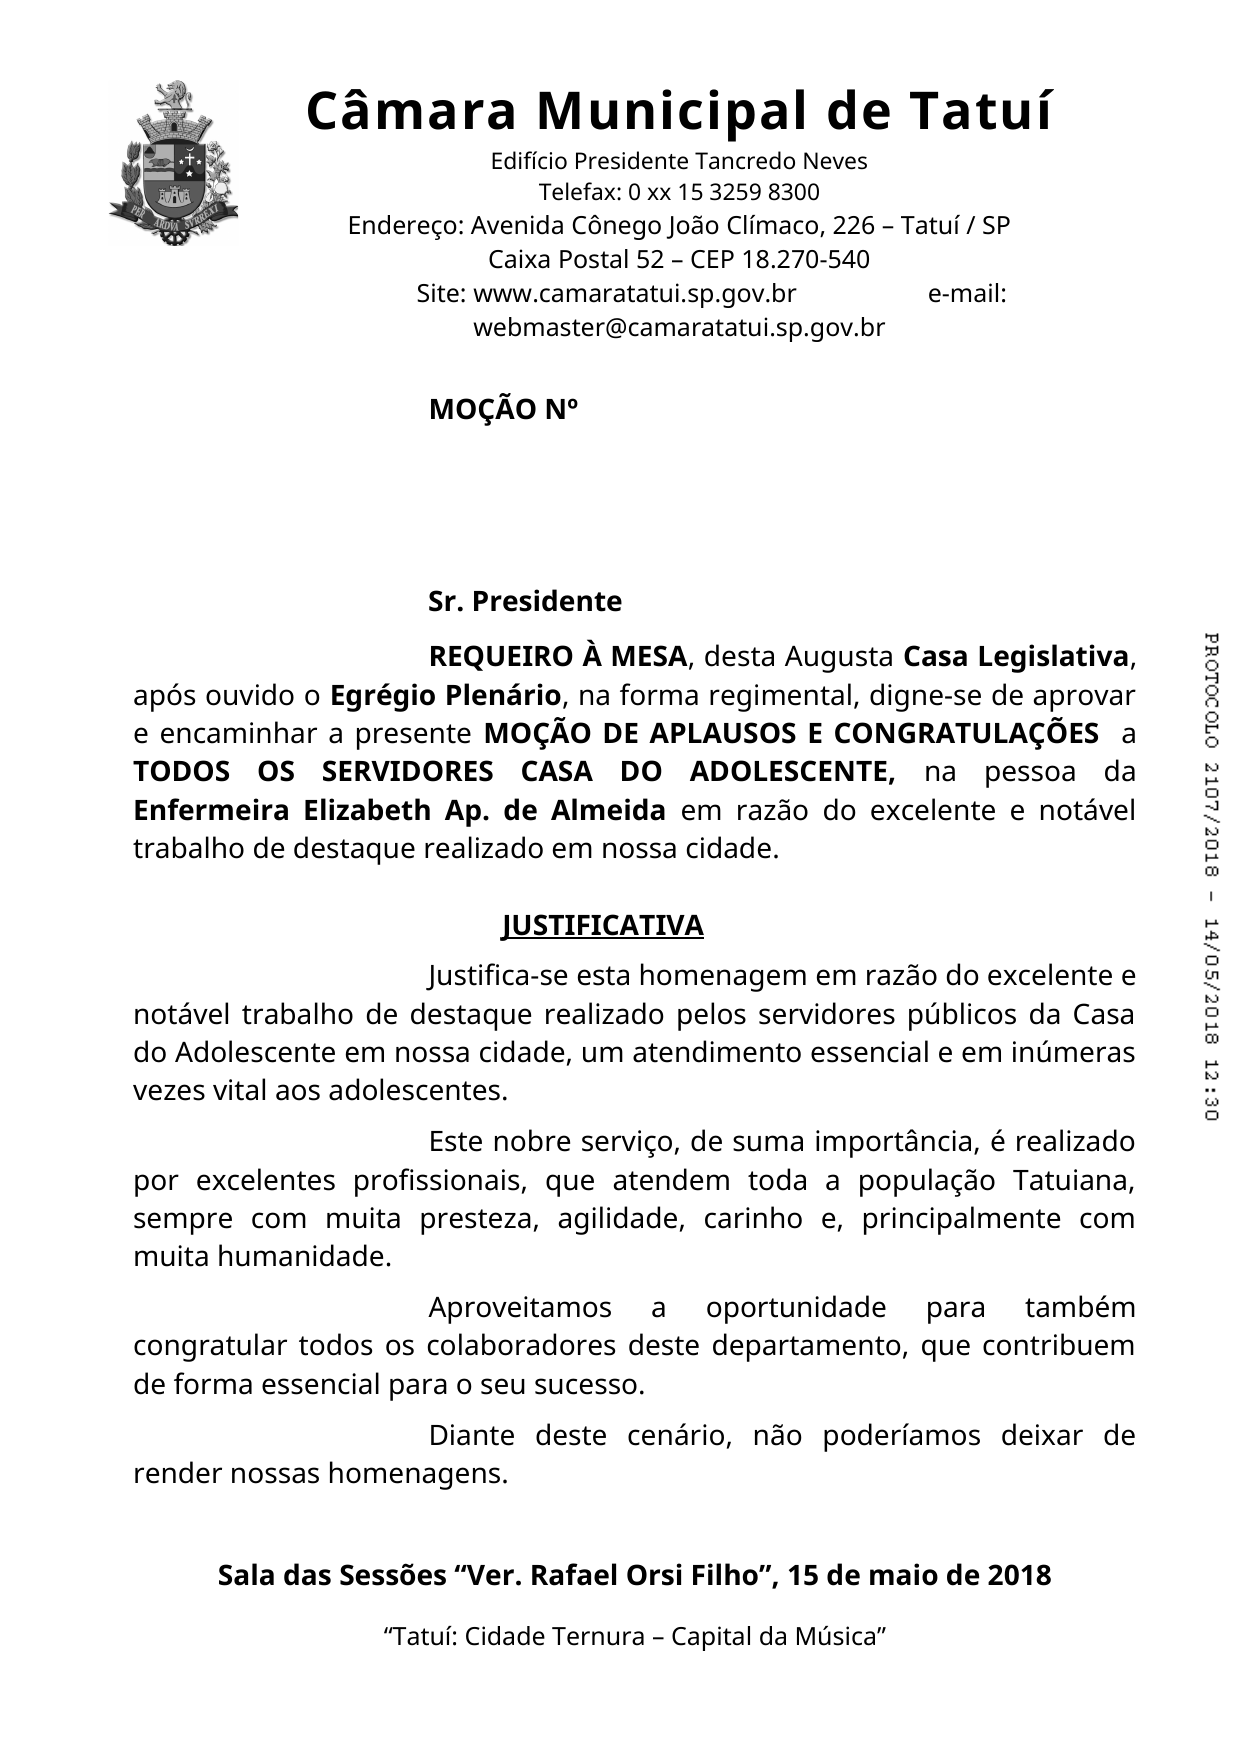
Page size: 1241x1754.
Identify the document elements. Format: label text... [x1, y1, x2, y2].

subtitle Sr. Presidente [354, 581, 1137, 619]
text Justifica-se esta homenagem em razão do excelente e notável trabalho de destaque realizado pelos servidores públicos da Casa do Adolescente em nossa cidade, um atendimento essencial e em inúmeras vezes vital aos adolescentes. [133, 956, 1137, 1109]
text Aproveitamos a oportunidade para também congratular todos os colaboradores deste departamento, que contribuem de forma essencial para o seu sucesso. [133, 1287, 1137, 1402]
text Este nobre serviço, de suma importância, é realizado por excelentes profissionais, que atendem toda a população Tatuiana, sempre com muita presteza, agilidade, carinho e, principalmente com muita humanidade. [133, 1121, 1137, 1275]
title MOÇÃO Nº [133, 389, 1137, 428]
text JUSTIFICATIVA [428, 905, 1137, 943]
picture [1177, 629, 1241, 1125]
text Diante deste cenário, não poderíamos deixar de render nossas homenagens. [133, 1415, 1137, 1491]
text Sala das Sessões “Ver. Rafael Orsi Filho”, 15 de maio de 2018 [133, 1555, 1137, 1593]
text REQUEIRO À MESA, desta Augusta Casa Legislativa, após ouvido o Egrégio Plenário, na forma regimental, digne-se de aprovar e encaminhar a presente MOÇÃO DE APLAUSOS E CONGRATULAÇÕES a TODOS OS SERVIDORES CASA DO ADOLESCENTE, na pessoa da Enfermeira Elizabeth Ap. de Almeida em razão do excelente e notável trabalho de destaque realizado em nossa cidade. [133, 636, 1137, 866]
